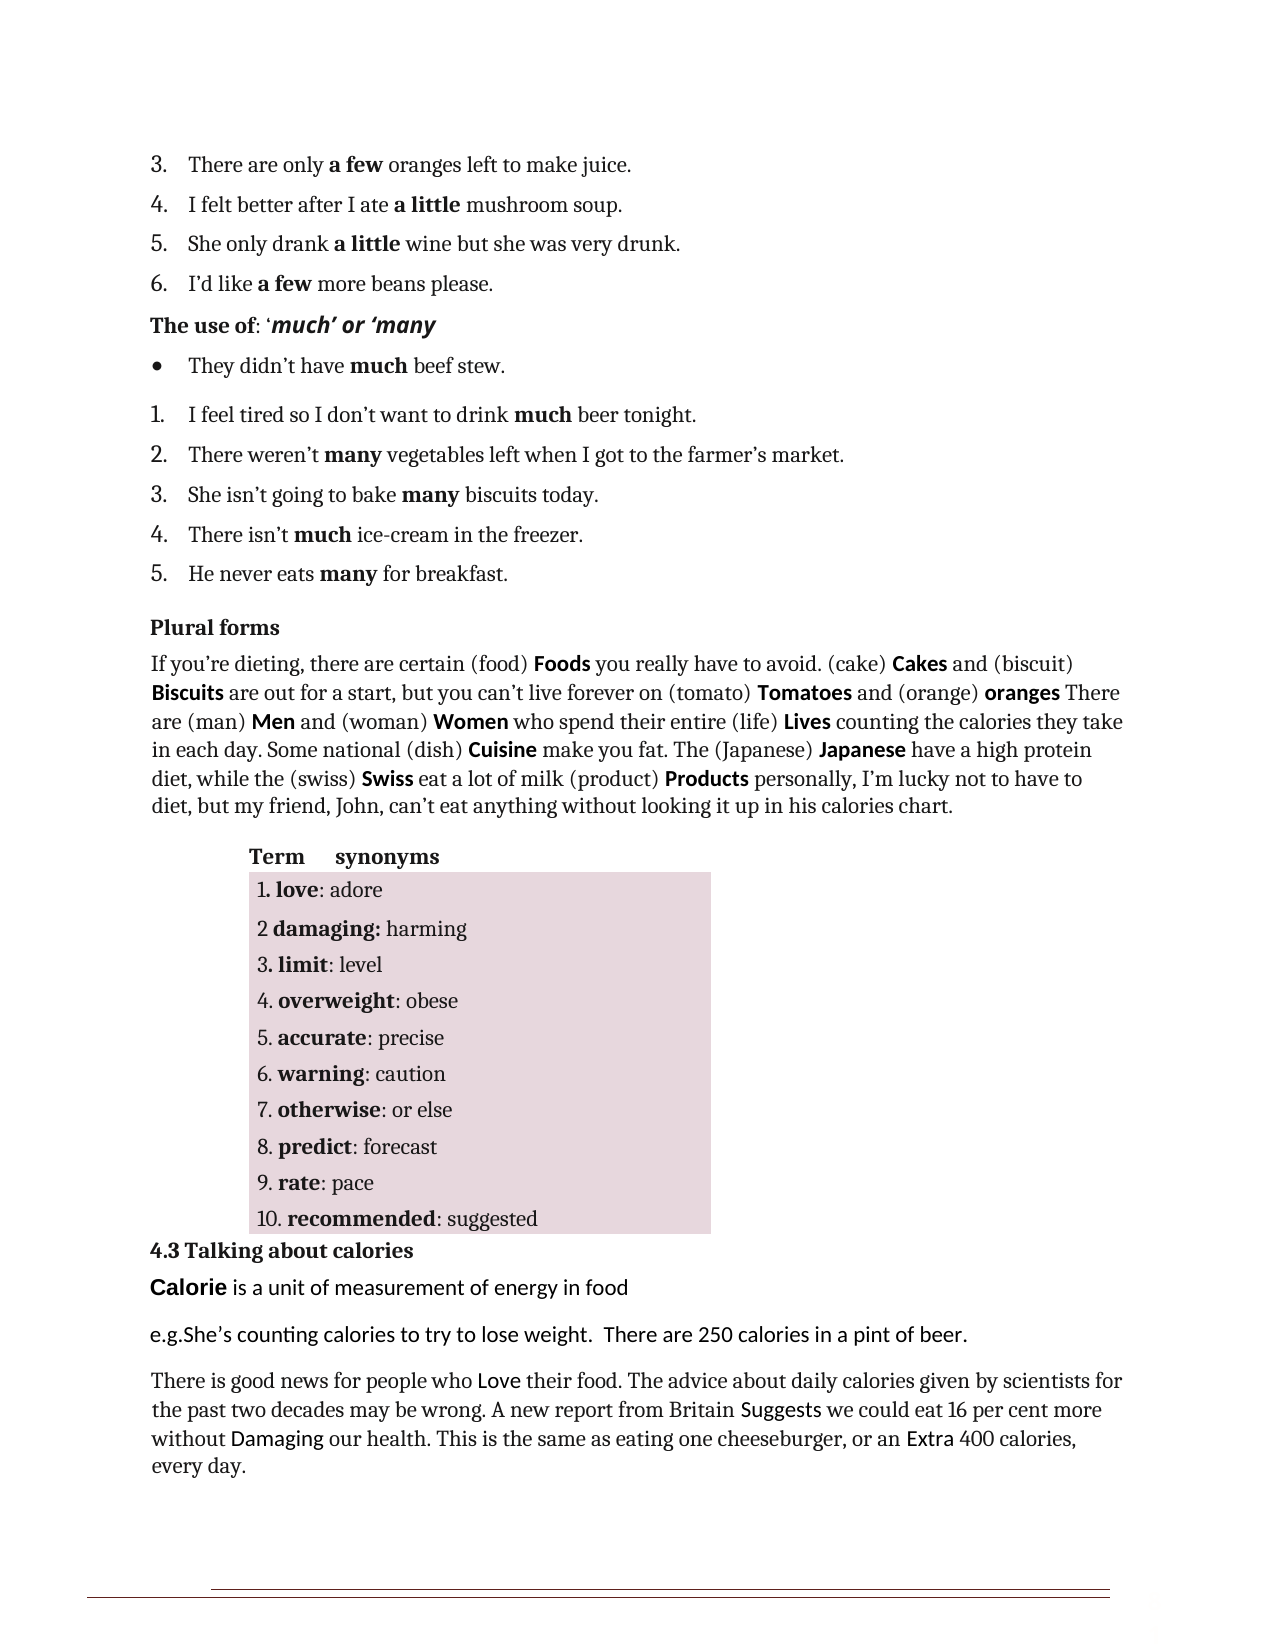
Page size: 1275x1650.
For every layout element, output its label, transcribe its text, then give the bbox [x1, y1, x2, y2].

list There weren’t many vegetables left when I got to the farmer’s market. [151, 440, 1124, 469]
text Term synonyms [148, 843, 1125, 870]
table_cell 5. accurate: precise [249, 1019, 711, 1055]
table_cell 9. rate: pace [249, 1164, 711, 1201]
text There is good news for people who Love their food. The advice about daily calories given by scientists for the past two decades may be wrong. A new report from Britain Suggests we could eat 16 per cent more without Damaging our health. This is the same as eating one cheeseburger, or an Extra 400 calories, every day. [151, 1367, 1124, 1479]
table_cell 3. limit: level [249, 947, 711, 983]
list There isn’t much ice-cream in the freezer. [151, 519, 1124, 548]
subtitle The use of: ‘much’ or ‘many [150, 309, 1125, 340]
table_header 1. love: adore [249, 872, 711, 911]
table_cell 4. overweight: obese [249, 983, 711, 1019]
table_cell 2 damaging: harming [249, 911, 711, 947]
list I felt better after I ate a little mushroom soup. [151, 190, 1124, 218]
list She only drank a little wine but she was very drunk. [151, 229, 1124, 258]
text Calorie is a unit of measurement of energy in food [149, 1273, 1125, 1301]
list There are only a few oranges left to make juice. [151, 150, 1124, 179]
table_cell 8. predict: forecast [249, 1128, 711, 1164]
table_cell 6. warning: caution [249, 1055, 711, 1091]
list I’d like a few more beans please. [151, 269, 1124, 298]
list I feel tired so I don’t want to drink much beer tonight. [151, 400, 1124, 429]
table_cell 7. otherwise: or else [249, 1091, 711, 1128]
list He never eats many for breakfast. [151, 559, 1124, 588]
list She isn’t going to bake many biscuits today. [151, 480, 1124, 508]
list They didn’t have much beef stew. [151, 349, 1124, 379]
table_cell 10. recommended: suggested [249, 1201, 711, 1234]
subtitle Plural forms [150, 614, 1125, 641]
subtitle 4.3 Talking about calories [150, 1238, 1125, 1264]
text e.g.She’s counting calories to try to lose weight. There are 250 calories in a pint of beer. [149, 1320, 1125, 1348]
text If you’re dieting, there are certain (food) Foods you really have to avoid. (cake) Cakes and (biscuit) Biscuits are out for a start, but you can’t live forever on (tomato) Tomatoes and (orange) oranges There are (man) Men and (woman) Women who spend their entire (life) Lives counting the calories they take in each day. Some national (dish) Cuisine make you fat. The (Japanese) Japanese have a high protein diet, while the (swiss) Swiss eat a lot of milk (product) Products personally, I’m lucky not to have to diet, but my friend, John, can’t eat anything without looking it up in his calories chart. [151, 649, 1124, 819]
